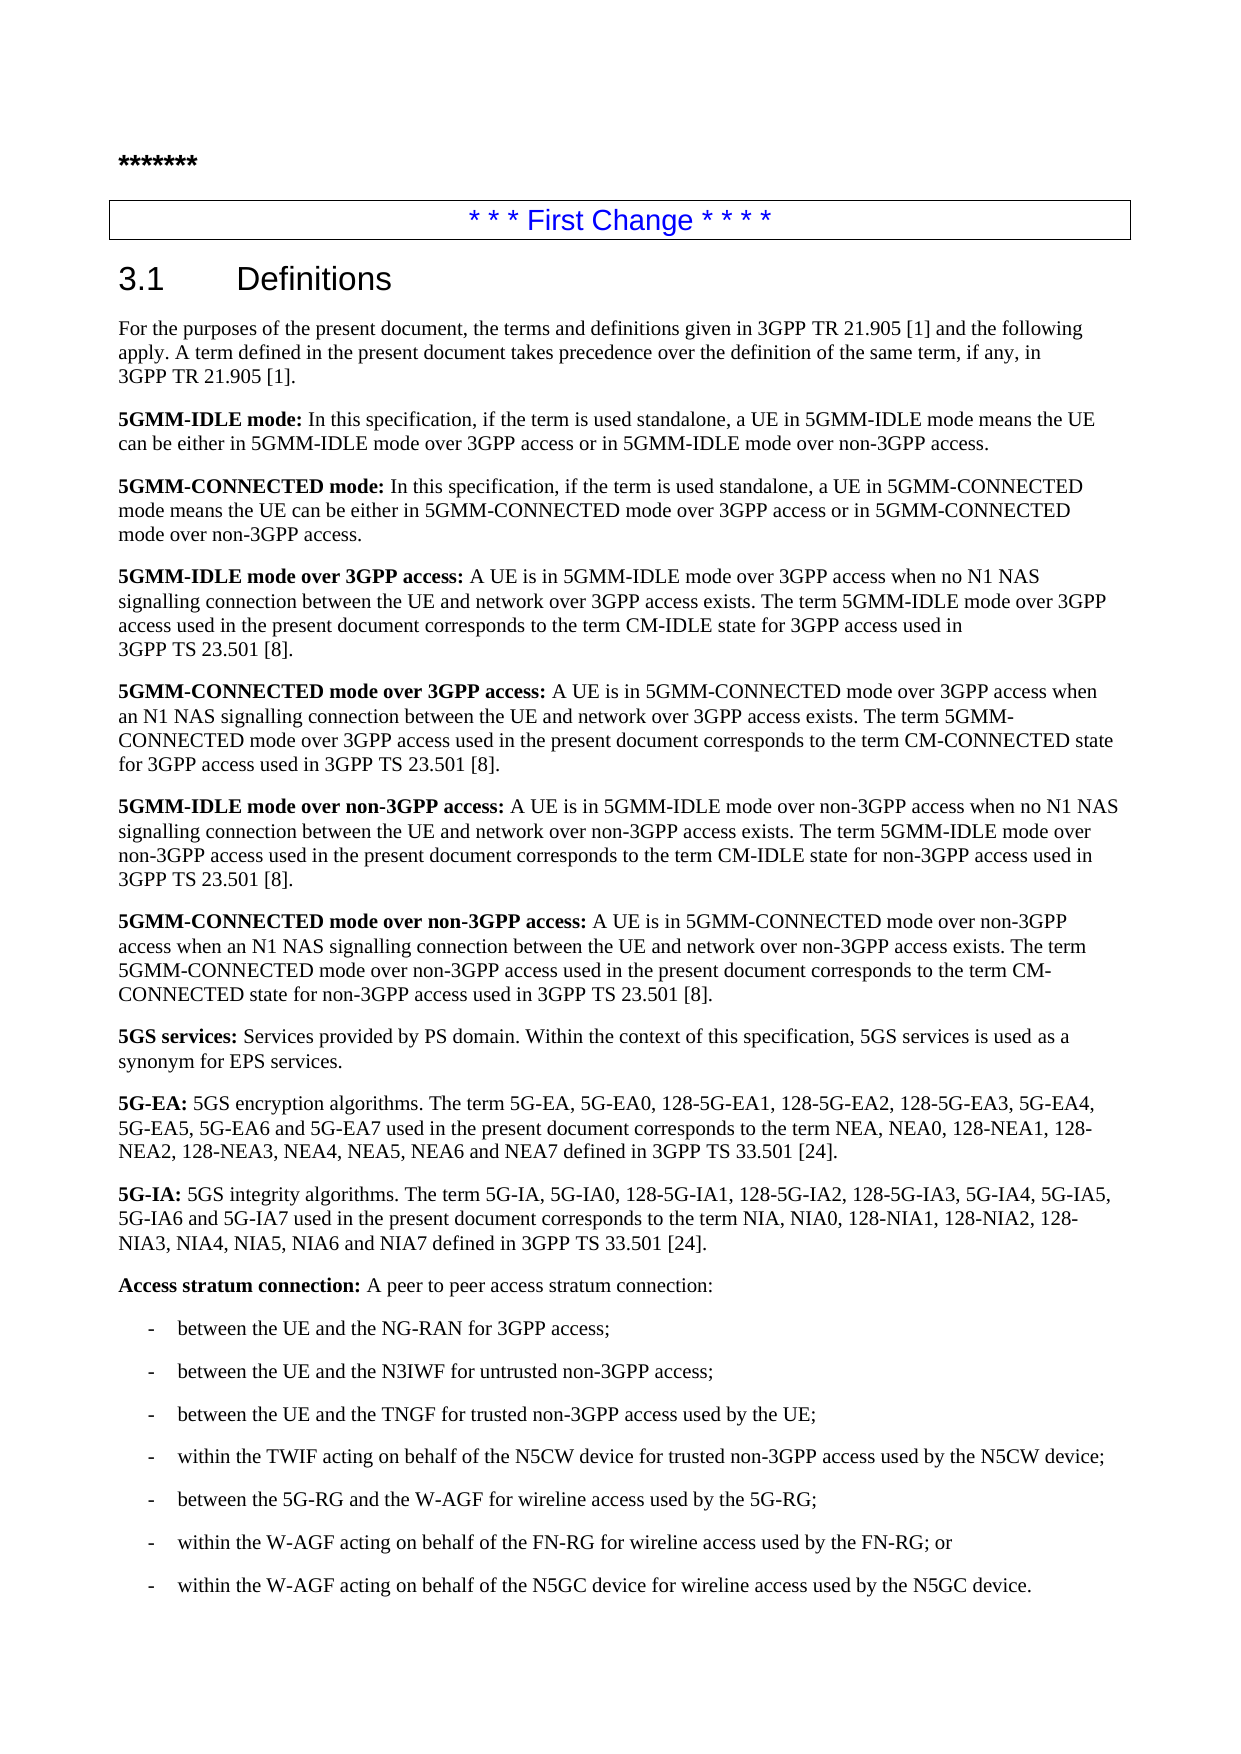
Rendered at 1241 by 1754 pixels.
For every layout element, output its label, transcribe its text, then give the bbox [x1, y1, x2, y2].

text - between the UE and the TNGF for trusted non-3GPP access used by the UE; [148, 1402, 1122, 1426]
text - between the 5G-RG and the W-AGF for wireline access used by the 5G-RG; [148, 1487, 1122, 1511]
text ******* [118, 148, 1122, 181]
text 5GS services: Services provided by PS domain. Within the context of this specification, 5GS services is used as a synonym for EPS services. [118, 1024, 1122, 1073]
text - within the W-AGF acting on behalf of the N5GC device for wireline access used by the N5GC device. [148, 1573, 1122, 1597]
text - between the UE and the NG-RAN for 3GPP access; [148, 1316, 1122, 1340]
text 5G-IA: 5GS integrity algorithms. The term 5G-IA, 5G-IA0, 128-5G-IA1, 128-5G-IA2, 128-5G-IA3, 5G-IA4, 5G-IA5, 5G-IA6 and 5G-IA7 used in the present document corresponds to the term NIA, NIA0, 128-NIA1, 128-NIA2, 128-NIA3, NIA4, NIA5, NIA6 and NIA7 defined in 3GPP TS 33.501 [24]. [118, 1182, 1122, 1254]
text 5GMM-CONNECTED mode: In this specification, if the term is used standalone, a UE in 5GMM-CONNECTED mode means the UE can be either in 5GMM-CONNECTED mode over 3GPP access or in 5GMM-CONNECTED mode over non-3GPP access. [118, 473, 1122, 546]
text For the purposes of the present document, the terms and definitions given in 3GPP TR 21.905 [1] and the following apply. A term defined in the present document takes precedence over the definition of the same term, if any, in 3GPP TR 21.905 [1]. [118, 316, 1122, 388]
text 5GMM-CONNECTED mode over non-3GPP access: A UE is in 5GMM-CONNECTED mode over non-3GPP access when an N1 NAS signalling connection between the UE and network over non-3GPP access exists. The term 5GMM-CONNECTED mode over non-3GPP access used in the present document corresponds to the term CM-CONNECTED state for non-3GPP access used in 3GPP TS 23.501 [8]. [118, 909, 1122, 1006]
subtitle 3.1 Definitions [118, 258, 1122, 297]
text 5G-EA: 5GS encryption algorithms. The term 5G-EA, 5G-EA0, 128-5G-EA1, 128-5G-EA2, 128-5G-EA3, 5G-EA4, 5G-EA5, 5G-EA6 and 5G-EA7 used in the present document corresponds to the term NEA, NEA0, 128-NEA1, 128-NEA2, 128-NEA3, NEA4, NEA5, NEA6 and NEA7 defined in 3GPP TS 33.501 [24]. [118, 1091, 1122, 1163]
text 5GMM-IDLE mode over non-3GPP access: A UE is in 5GMM-IDLE mode over non-3GPP access when no N1 NAS signalling connection between the UE and network over non-3GPP access exists. The term 5GMM-IDLE mode over non-3GPP access used in the present document corresponds to the term CM-IDLE state for non-3GPP access used in 3GPP TS 23.501 [8]. [118, 794, 1122, 891]
text - between the UE and the N3IWF for untrusted non-3GPP access; [148, 1359, 1122, 1383]
text * * * First Change * * * * [110, 201, 1130, 239]
text 5GMM-IDLE mode over 3GPP access: A UE is in 5GMM-IDLE mode over 3GPP access when no N1 NAS signalling connection between the UE and network over 3GPP access exists. The term 5GMM-IDLE mode over 3GPP access used in the present document corresponds to the term CM-IDLE state for 3GPP access used in 3GPP TS 23.501 [8]. [118, 564, 1122, 661]
text - within the TWIF acting on behalf of the N5CW device for trusted non-3GPP access used by the N5CW device; [148, 1444, 1122, 1468]
text - within the W-AGF acting on behalf of the FN-RG for wireline access used by the FN-RG; or [148, 1530, 1122, 1554]
text Access stratum connection: A peer to peer access stratum connection: [118, 1273, 1122, 1297]
text 5GMM-CONNECTED mode over 3GPP access: A UE is in 5GMM-CONNECTED mode over 3GPP access when an N1 NAS signalling connection between the UE and network over 3GPP access exists. The term 5GMM-CONNECTED mode over 3GPP access used in the present document corresponds to the term CM-CONNECTED state for 3GPP access used in 3GPP TS 23.501 [8]. [118, 679, 1122, 776]
text 5GMM-IDLE mode: In this specification, if the term is used standalone, a UE in 5GMM-IDLE mode means the UE can be either in 5GMM-IDLE mode over 3GPP access or in 5GMM-IDLE mode over non-3GPP access. [118, 407, 1122, 455]
